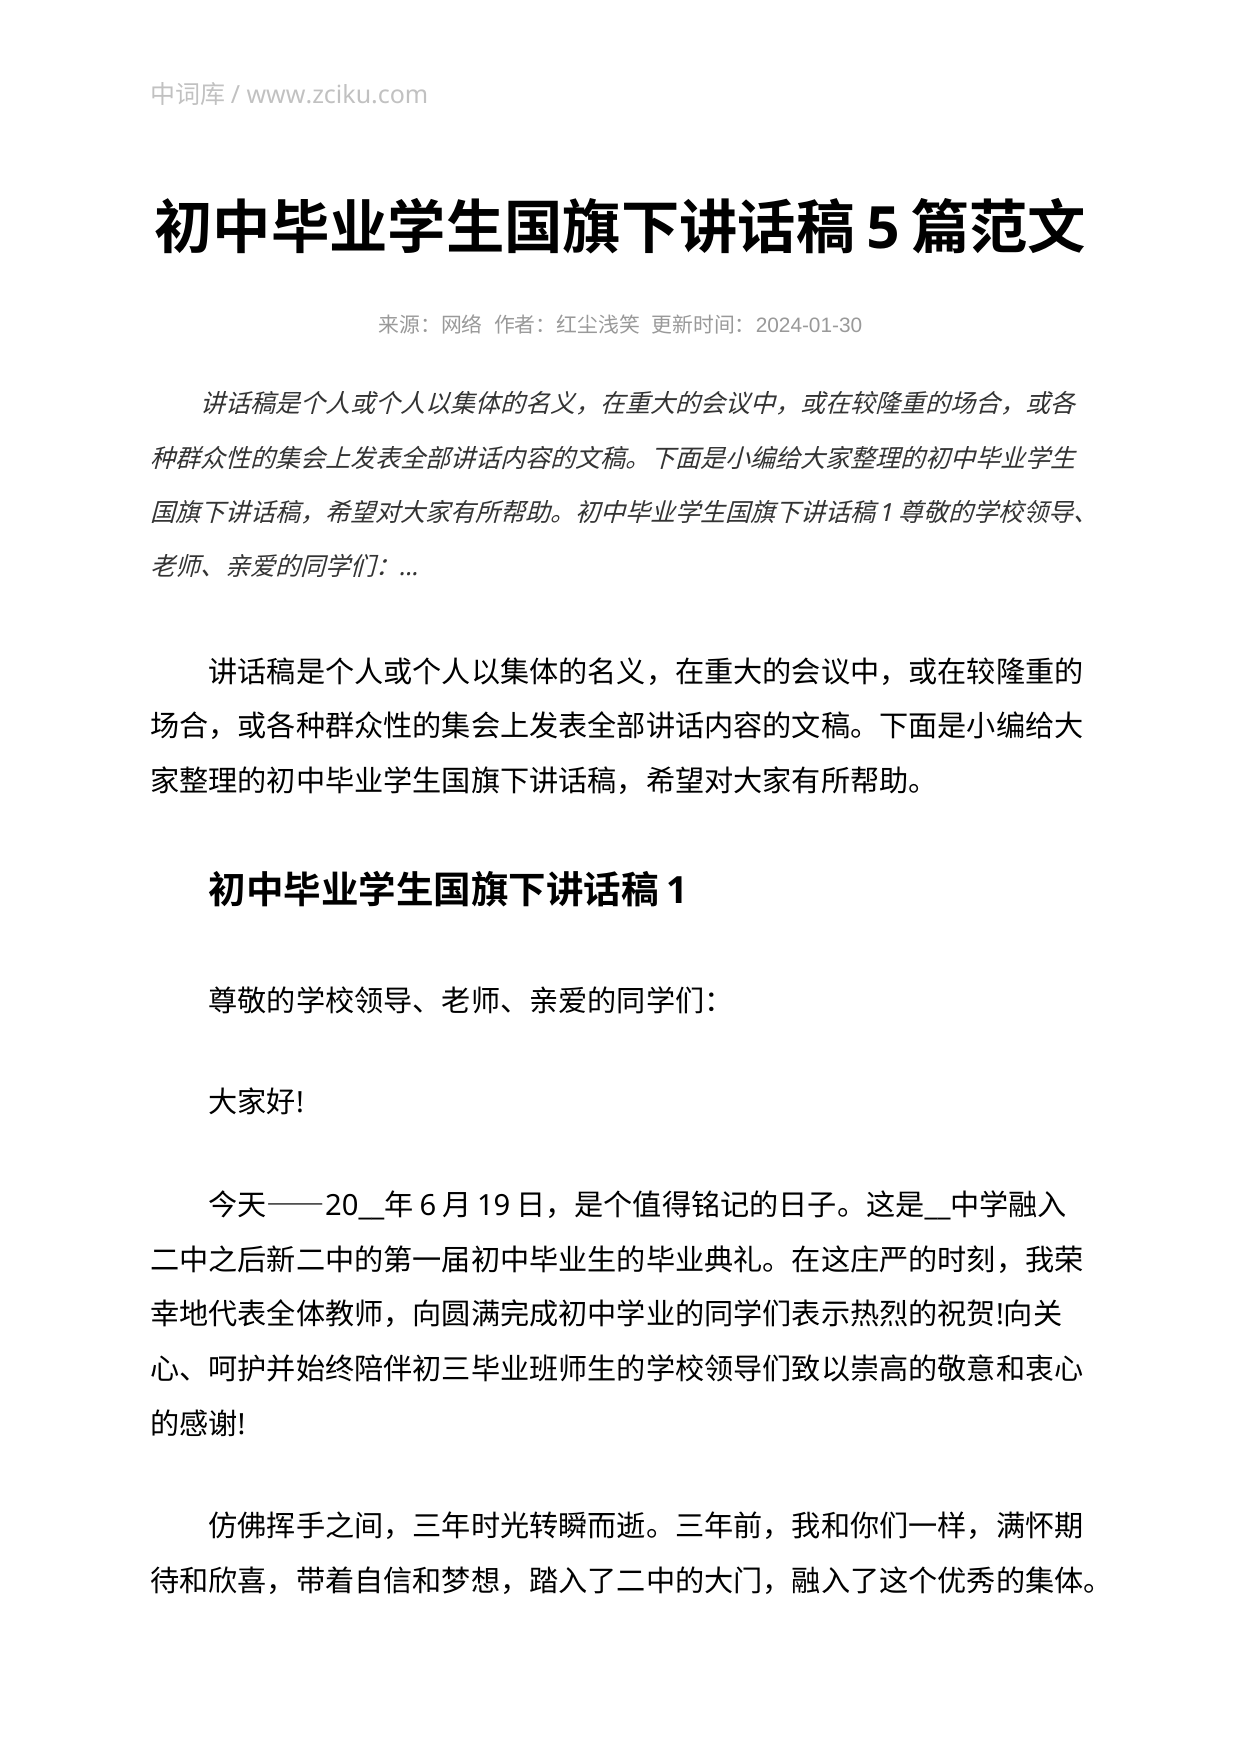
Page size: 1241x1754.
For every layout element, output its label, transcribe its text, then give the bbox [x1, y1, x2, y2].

text 今天——20__年6月19日，是个值得铭记的日子。这是__中学融入二中之后新二中的第一届初中毕业生的毕业典礼。在这庄严的时刻，我荣幸地代表全体教师，向圆满完成初中学业的同学们表示热烈的祝贺!向关心、呵护并始终陪伴初三毕业班师生的学校领导们致以崇高的敬意和衷心的感谢! [150, 1181, 1090, 1443]
text 讲话稿是个人或个人以集体的名义，在重大的会议中，或在较隆重的场合，或各种群众性的集会上发表全部讲话内容的文稿。下面是小编给大家整理的初中毕业学生国旗下讲话稿，希望对大家有所帮助。 [150, 648, 1090, 800]
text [150, 1503, 1090, 1600]
text 尊敬的学校领导、老师、亲爱的同学们： [150, 977, 1090, 1019]
text 大家好! [150, 1079, 1090, 1121]
subtitle 初中毕业学生国旗下讲话稿5篇范文 [150, 181, 1090, 266]
text 来源：网络 作者：红尘浅笑 更新时间：2024-01-30 [150, 313, 1090, 337]
text 讲话稿是个人或个人以集体的名义，在重大的会议中，或在较隆重的场合，或各种群众性的集会上发表全部讲话内容的文稿。下面是小编给大家整理的初中毕业学生国旗下讲话稿，希望对大家有所帮助。初中毕业学生国旗下讲话稿1尊敬的学校领导、老师、亲爱的同学们：... [150, 384, 1090, 583]
text 初中毕业学生国旗下讲话稿1 [150, 860, 1090, 914]
